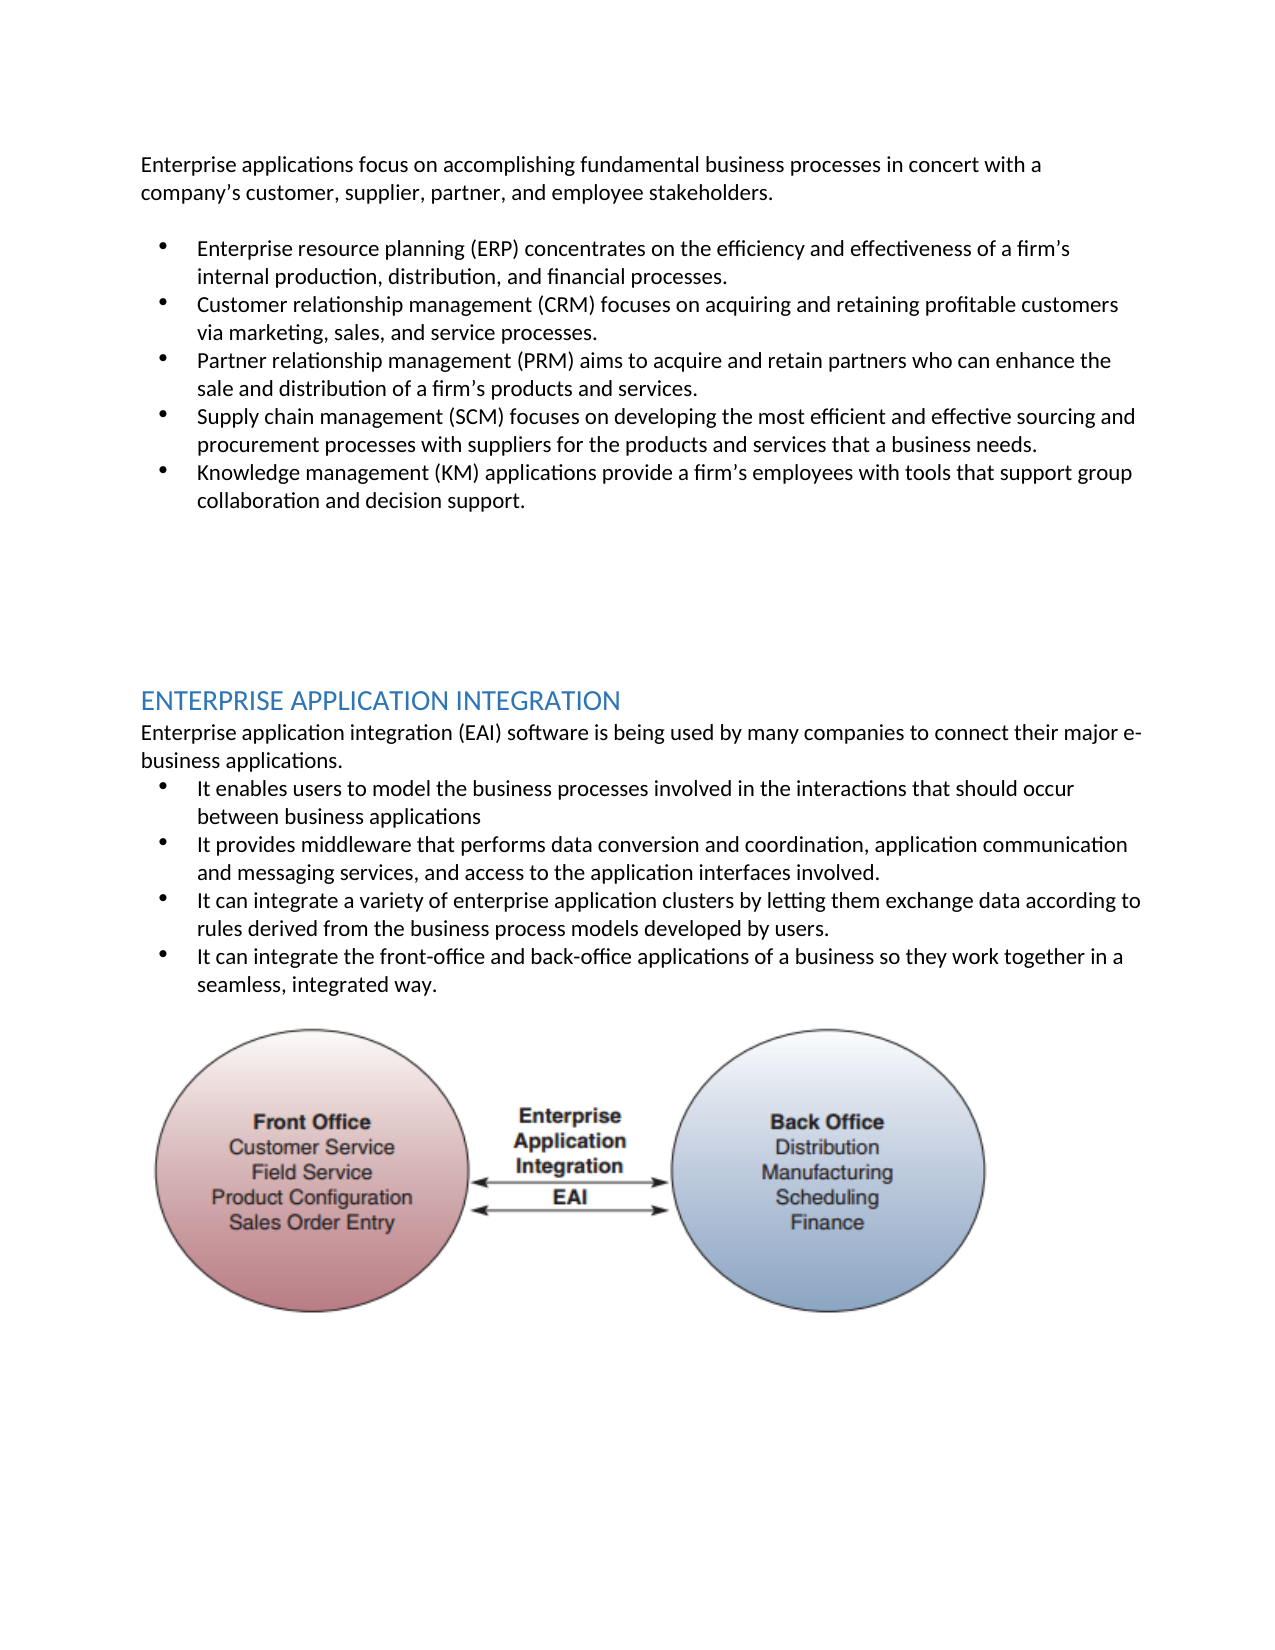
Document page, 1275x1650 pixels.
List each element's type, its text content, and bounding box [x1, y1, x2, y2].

text Enterprise application integration (EAI) software is being used by many companies to connect their major e-business applications. [141, 718, 1144, 774]
list It provides middleware that performs data conversion and coordination, application communication and messaging services, and access to the application interfaces involved. [159, 830, 1144, 886]
text Enterprise applications focus on accomplishing fundamental business processes in concert with a company’s customer, supplier, partner, and employee stakeholders. [141, 150, 1144, 206]
text ENTERPRISE APPLICATION INTEGRATION [141, 682, 1144, 718]
list Customer relationship management (CRM) focuses on acquiring and retaining profitable customers via marketing, sales, and service processes. [159, 290, 1144, 346]
list Knowledge management (KM) applications provide a firm’s employees with tools that support group collaboration and decision support. [159, 458, 1144, 514]
list Partner relationship management (PRM) aims to acquire and retain partners who can enhance the sale and distribution of a firm’s products and services. [159, 346, 1144, 402]
list Supply chain management (SCM) focuses on developing the most efficient and effective sourcing and procurement processes with suppliers for the products and services that a business needs. [159, 402, 1144, 458]
picture [140, 1026, 993, 1319]
list It can integrate a variety of enterprise application clusters by letting them exchange data according to rules derived from the business process models developed by users. [159, 886, 1144, 942]
list It enables users to model the business processes involved in the interactions that should occur between business applications [159, 774, 1144, 830]
list It can integrate the front-office and back-office applications of a business so they work together in a seamless, integrated way. [159, 942, 1144, 998]
list Enterprise resource planning (ERP) concentrates on the efficiency and effectiveness of a firm’s internal production, distribution, and financial processes. [159, 234, 1144, 290]
